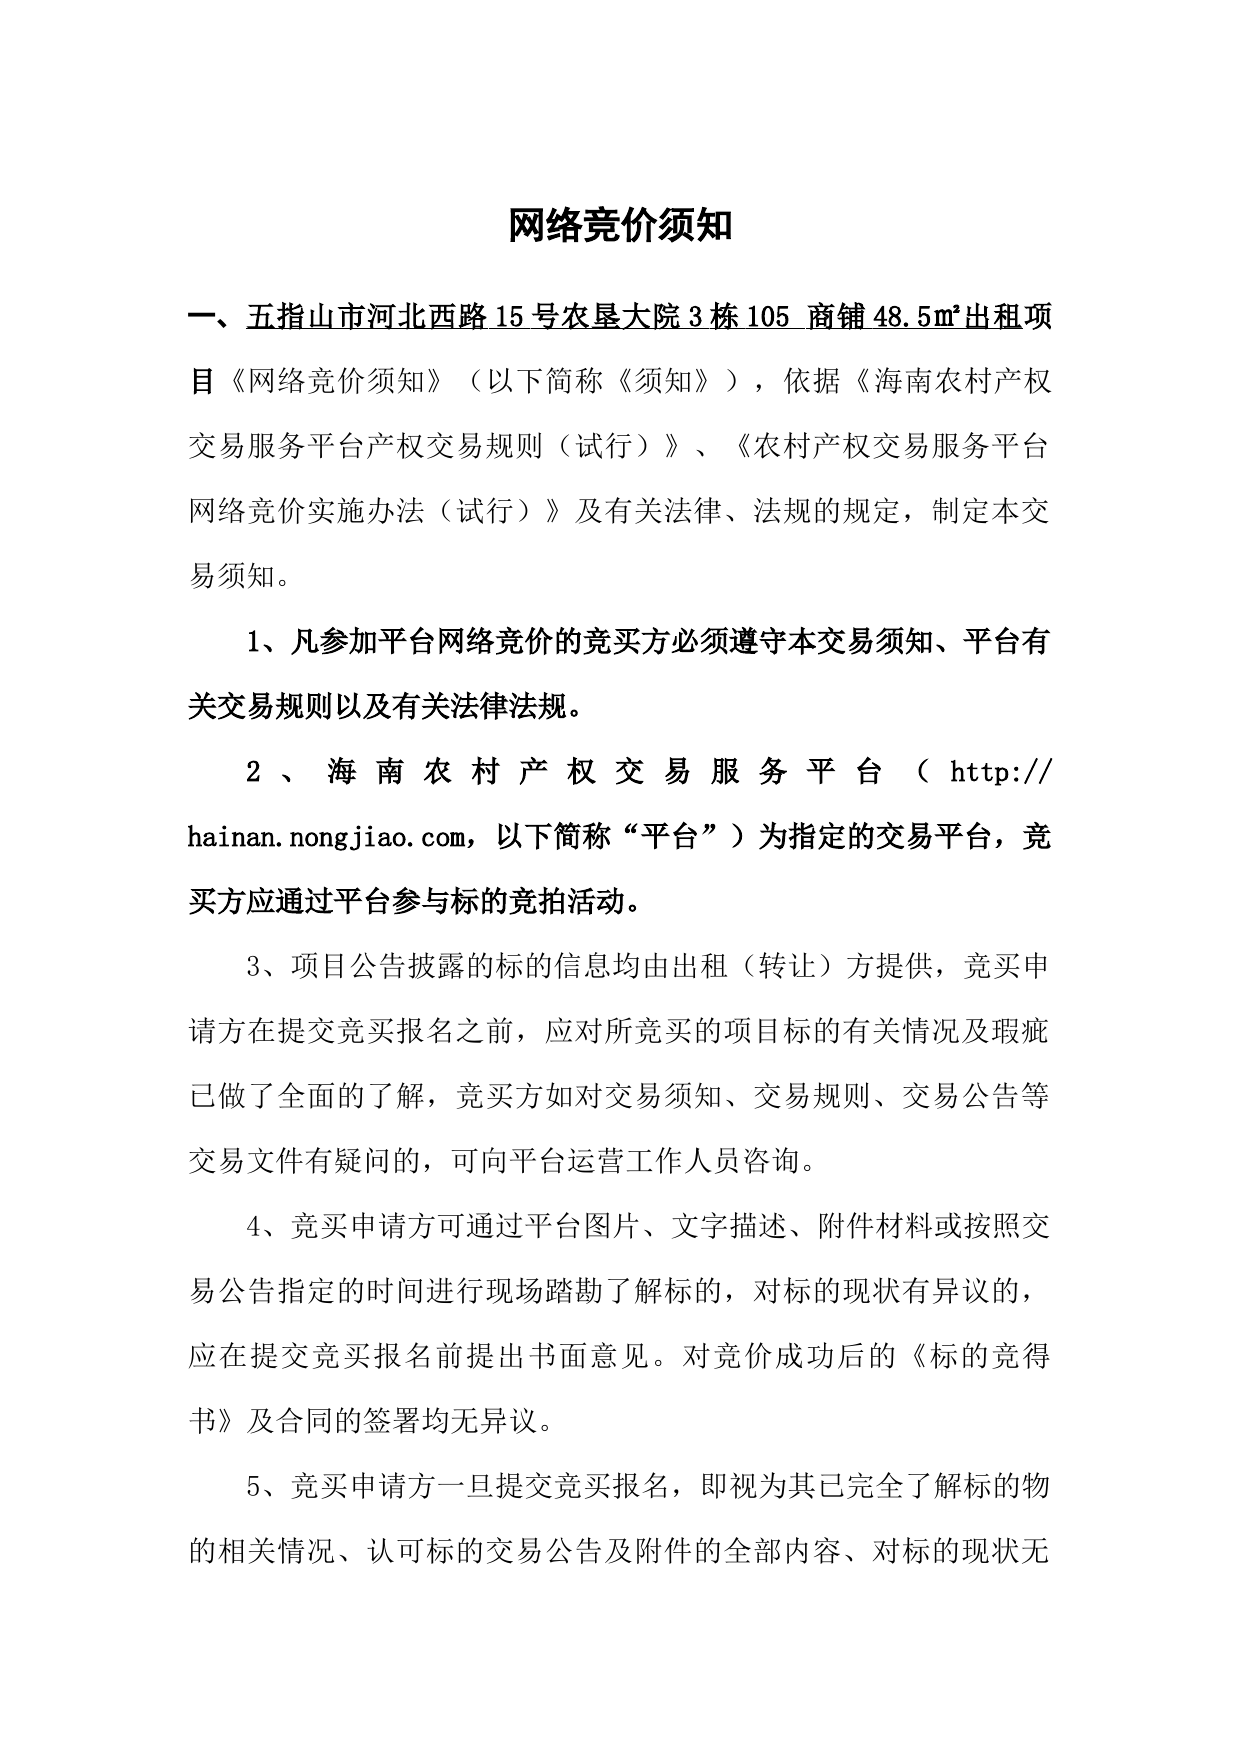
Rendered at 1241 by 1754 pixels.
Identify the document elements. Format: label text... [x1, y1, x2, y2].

text 2、海南农村产权交易服务平台（http://hainan.nongjiao.com，以下简称“平台”）为指定的交易平台，竞买方应通过平台参与标的竞拍活动。 [187, 736, 1053, 931]
subtitle 网络竞价须知 [187, 189, 1053, 254]
text 1、凡参加平台网络竞价的竞买方必须遵守本交易须知、平台有关交易规则以及有关法律法规。 [187, 606, 1053, 736]
text 3、项目公告披露的标的信息均由出租（转让）方提供，竞买申请方在提交竞买报名之前，应对所竞买的项目标的有关情况及瑕疵已做了全面的了解，竞买方如对交易须知、交易规则、交易公告等交易文件有疑问的，可向平台运营工作人员咨询。 [187, 931, 1053, 1191]
list 五指山市河北西路15号农垦大院3栋105 商铺48.5㎡出租项目《网络竞价须知》（以下简称《须知》），依据《海南农村产权交易服务平台产权交易规则（试行）》、《农村产权交易服务平台网络竞价实施办法（试行）》及有关法律、法规的规定，制定本交易须知。 [187, 281, 1053, 606]
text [187, 1451, 1053, 1581]
text 4、竞买申请方可通过平台图片、文字描述、附件材料或按照交易公告指定的时间进行现场踏勘了解标的，对标的现状有异议的，应在提交竞买报名前提出书面意见。对竞价成功后的《标的竞得书》及合同的签署均无异议。 [187, 1191, 1053, 1451]
